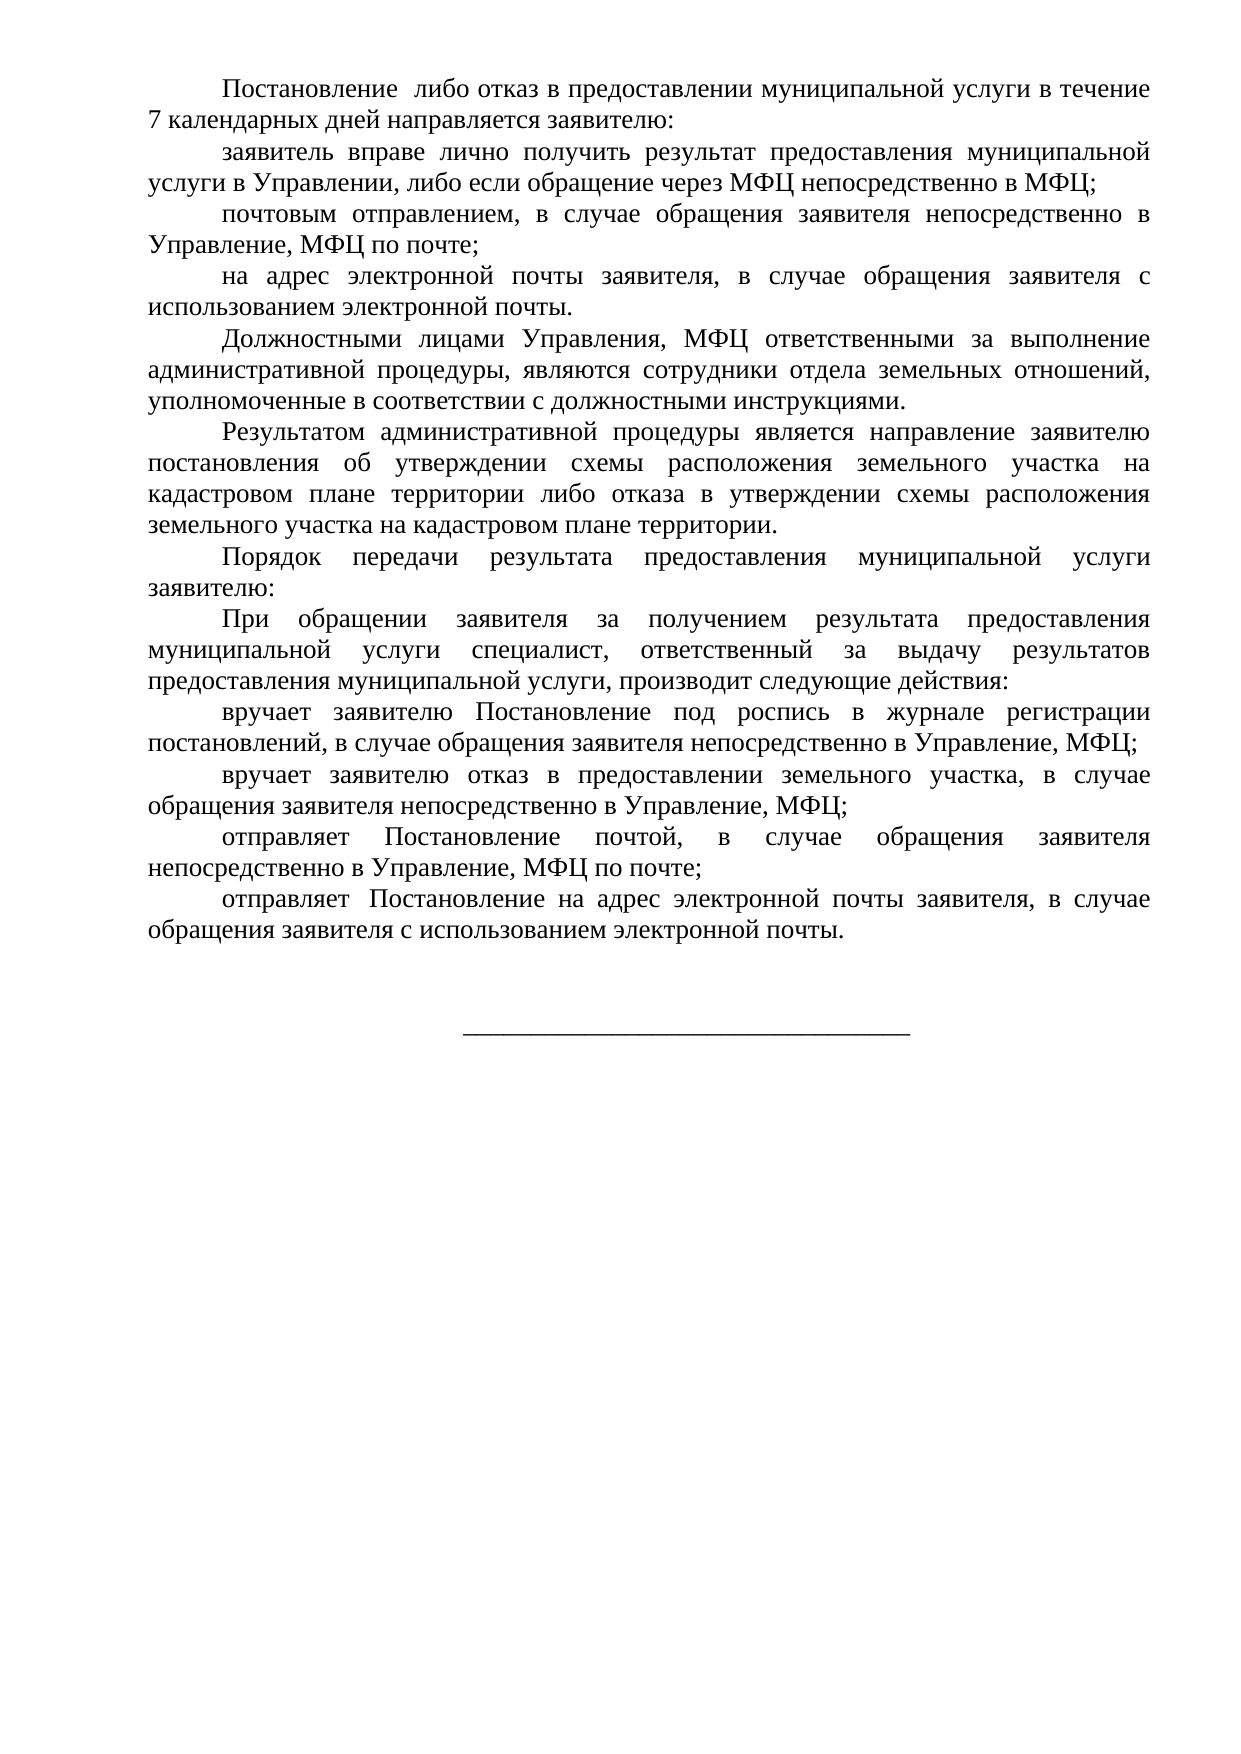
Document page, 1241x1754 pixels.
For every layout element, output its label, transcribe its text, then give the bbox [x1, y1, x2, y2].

text отправляет Постановление на адрес электронной почты заявителя, в случае обращения заявителя с использованием электронной почты. [148, 882, 1152, 944]
text Результатом административной процедуры является направление заявителю постановления об утверждении схемы расположения земельного участка на кадастровом плане территории либо отказа в утверждении схемы расположения земельного участка на кадастровом плане территории. [148, 415, 1152, 540]
text При обращении заявителя за получением результата предоставления муниципальной услуги специалист, ответственный за выдачу результатов предоставления муниципальной услуги, производит следующие действия: [148, 602, 1152, 695]
text _________________________________ [148, 1007, 1152, 1038]
text отправляет Постановление почтой, в случае обращения заявителя непосредственно в Управление, МФЦ по почте; [148, 820, 1152, 882]
text вручает заявителю Постановление под роспись в журнале регистрации постановлений, в случае обращения заявителя непосредственно в Управление, МФЦ; [148, 695, 1152, 758]
text заявитель вправе лично получить результат предоставления муниципальной услуги в Управлении, либо если обращение через МФЦ непосредственно в МФЦ; [148, 135, 1152, 197]
text вручает заявителю отказ в предоставлении земельного участка, в случае обращения заявителя непосредственно в Управление, МФЦ; [148, 758, 1152, 820]
text Должностными лицами Управления, МФЦ ответственными за выполнение административной процедуры, являются сотрудники отдела земельных отношений, уполномоченные в соответствии с должностными инструкциями. [148, 322, 1152, 415]
text Порядок передачи результата предоставления муниципальной услуги заявителю: [148, 540, 1152, 602]
text на адрес электронной почты заявителя, в случае обращения заявителя с использованием электронной почты. [148, 259, 1152, 322]
text почтовым отправлением, в случае обращения заявителя непосредственно в Управление, МФЦ по почте; [148, 197, 1152, 259]
text Постановление либо отказ в предоставлении муниципальной услуги в течение 7 календарных дней направляется заявителю: [148, 72, 1152, 135]
